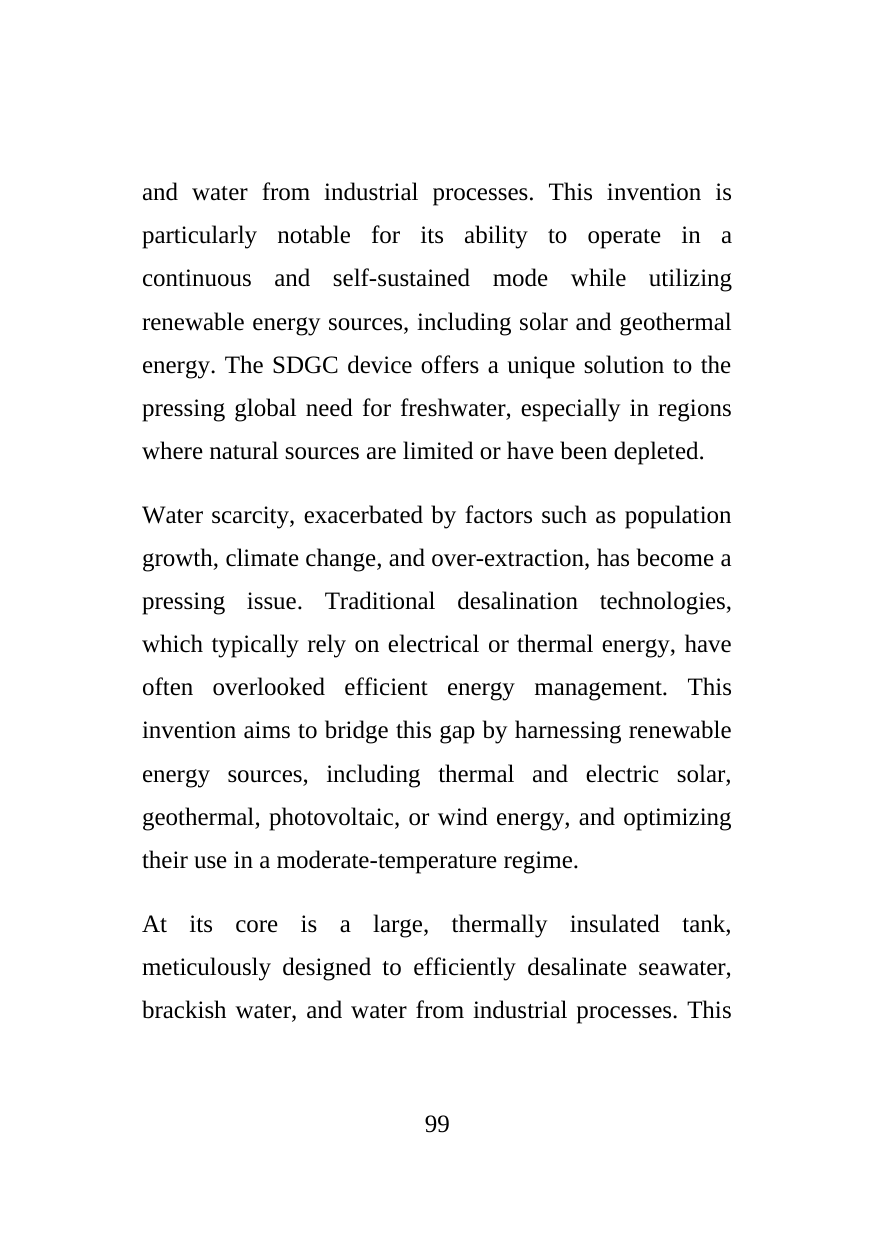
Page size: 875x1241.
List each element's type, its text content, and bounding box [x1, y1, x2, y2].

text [142, 177, 732, 465]
text Water scarcity, exacerbated by factors such as population growth, climate change, and over-extraction, has become a pressing issue. Traditional desalination technologies, which typically rely on electrical or thermal energy, have often overlooked efficient energy management. This invention aims to bridge this gap by harnessing renewable energy sources, including thermal and electric solar, geothermal, photovoltaic, or wind energy, and optimizing their use in a moderate-temperature regime. [142, 500, 732, 874]
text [142, 909, 732, 1024]
